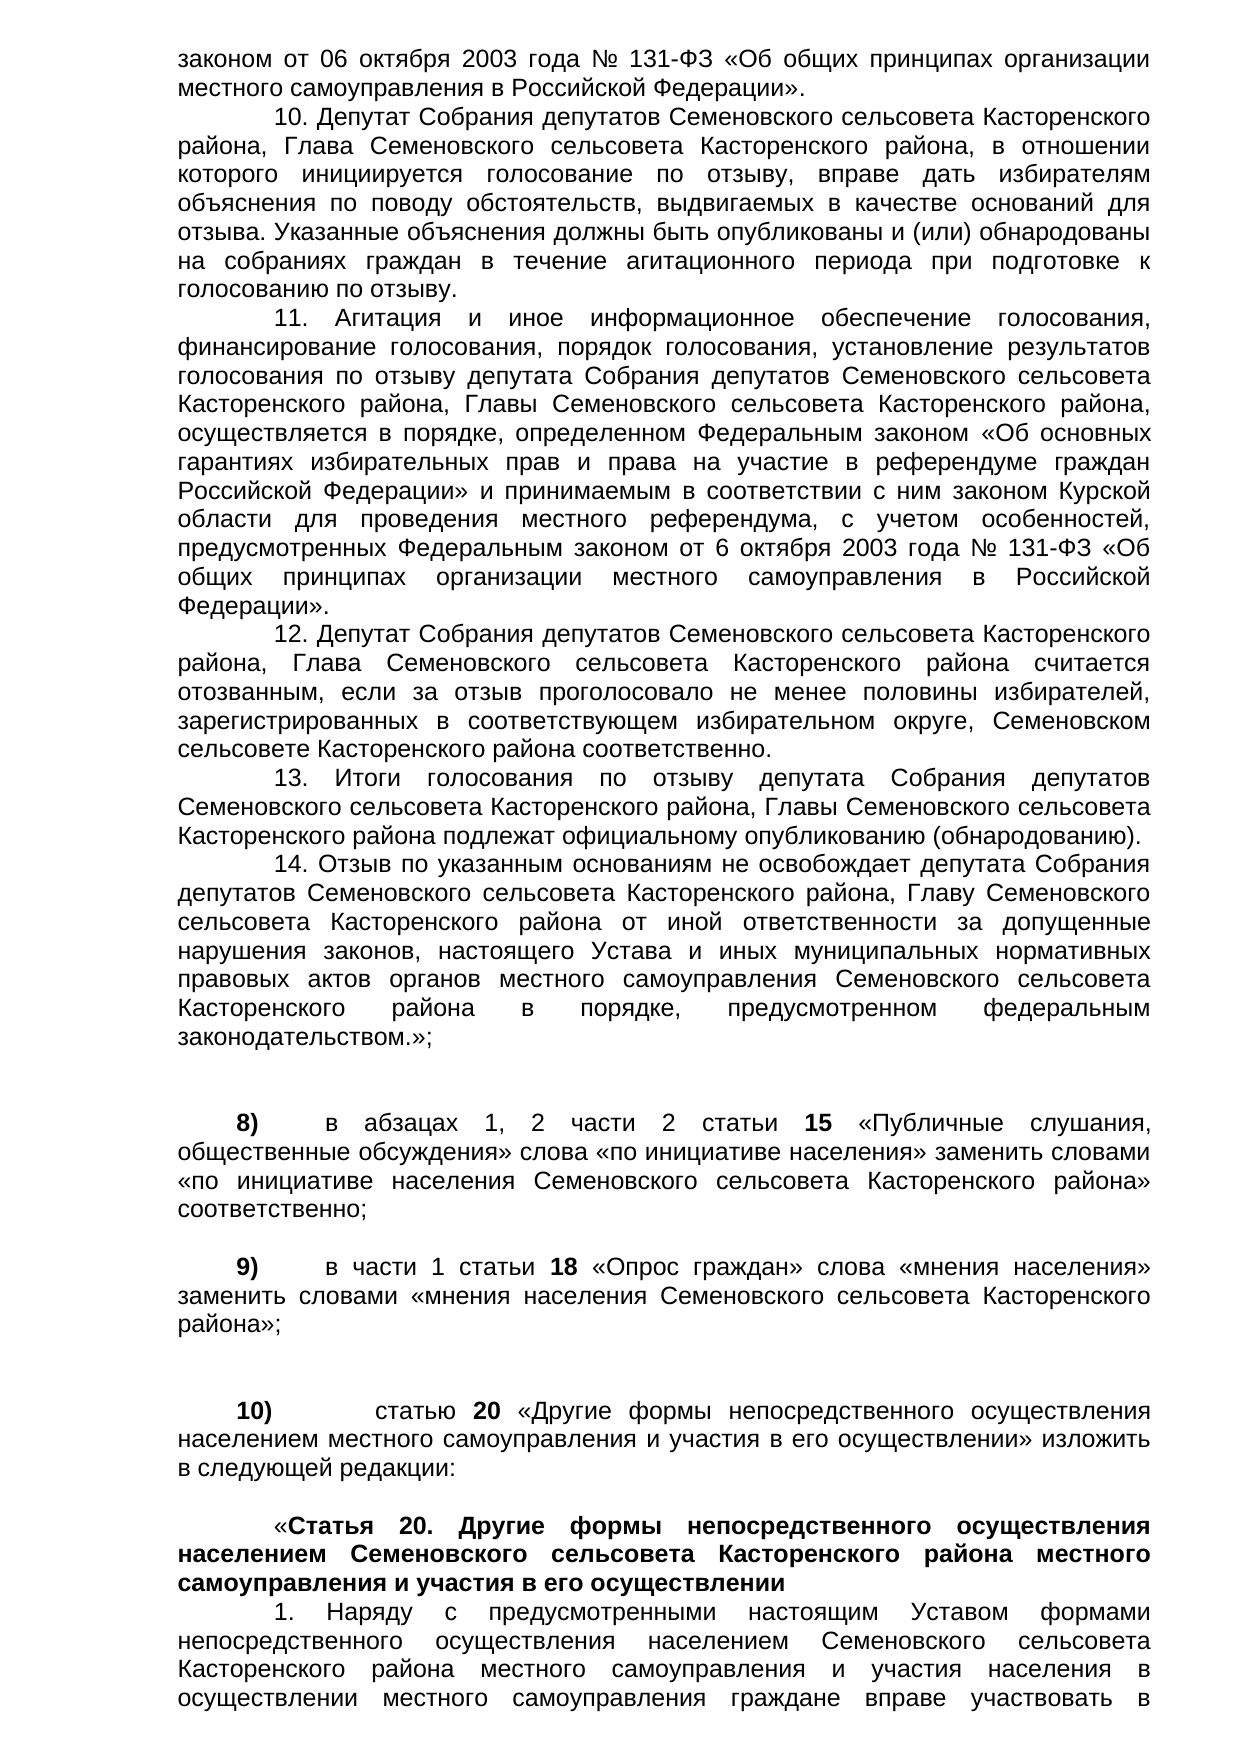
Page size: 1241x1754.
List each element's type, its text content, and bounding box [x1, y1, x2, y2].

text 14. Отзыв по указанным основаниям не освобождает депутата Собрания депутатов Семеновского сельсовета Касторенского района, Главу Семеновского сельсовета Касторенского района от иной ответственности за допущенные нарушения законов, настоящего Устава и иных муниципальных нормативных правовых актов органов местного самоуправления Семеновского сельсовета Касторенского района в порядке, предусмотренном федеральным законодательством.»; [177, 849, 1152, 1051]
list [177, 1597, 1152, 1712]
text 12. Депутат Собрания депутатов Семеновского сельсовета Касторенского района, Глава Семеновского сельсовета Касторенского района считается отозванным, если за отзыв проголосовало не менее половины избирателей, зарегистрированных в соответствующем избирательном округе, Семеновском сельсовете Касторенского района соответственно. [177, 619, 1152, 763]
list статью 20 «Другие формы непосредственного осуществления населением местного самоуправления и участия в его осуществлении» изложить в следующей редакции: [177, 1396, 1152, 1482]
text 10. Депутат Собрания депутатов Семеновского сельсовета Касторенского района, Глава Семеновского сельсовета Касторенского района, в отношении которого инициируется голосование по отзыву, вправе дать избирателям объяснения по поводу обстоятельств, выдвигаемых в качестве оснований для отзыва. Указанные объяснения должны быть опубликованы и (или) обнародованы на собраниях граждан в течение агитационного периода при подготовке к голосованию по отзыву. [177, 102, 1152, 303]
list «Статья 20. Другие формы непосредственного осуществления населением Семеновского сельсовета Касторенского района местного самоуправления и участия в его осуществлении [177, 1511, 1152, 1597]
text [177, 44, 1152, 102]
text 11. Агитация и иное информационное обеспечение голосования, финансирование голосования, порядок голосования, установление результатов голосования по отзыву депутата Собрания депутатов Семеновского сельсовета Касторенского района, Главы Семеновского сельсовета Касторенского района, осуществляется в порядке, определенном Федеральным законом «Об основных гарантиях избирательных прав и права на участие в референдуме граждан Российской Федерации» и принимаемым в соответствии с ним законом Курской области для проведения местного референдума, с учетом особенностей, предусмотренных Федеральным законом от 6 октября 2003 года № 131-ФЗ «Об общих принципах организации местного самоуправления в Российской Федерации». [177, 303, 1152, 619]
list в части 1 статьи 18 «Опрос граждан» слова «мнения населения» заменить словами «мнения населения Семеновского сельсовета Касторенского района»; [177, 1252, 1152, 1338]
text 13. Итоги голосования по отзыву депутата Собрания депутатов Семеновского сельсовета Касторенского района, Главы Семеновского сельсовета Касторенского района подлежат официальному опубликованию (обнародованию). [177, 763, 1152, 849]
list в абзацах 1, 2 части 2 статьи 15 «Публичные слушания, общественные обсуждения» слова «по инициативе населения» заменить словами «по инициативе населения Семеновского сельсовета Касторенского района» соответственно; [177, 1108, 1152, 1223]
